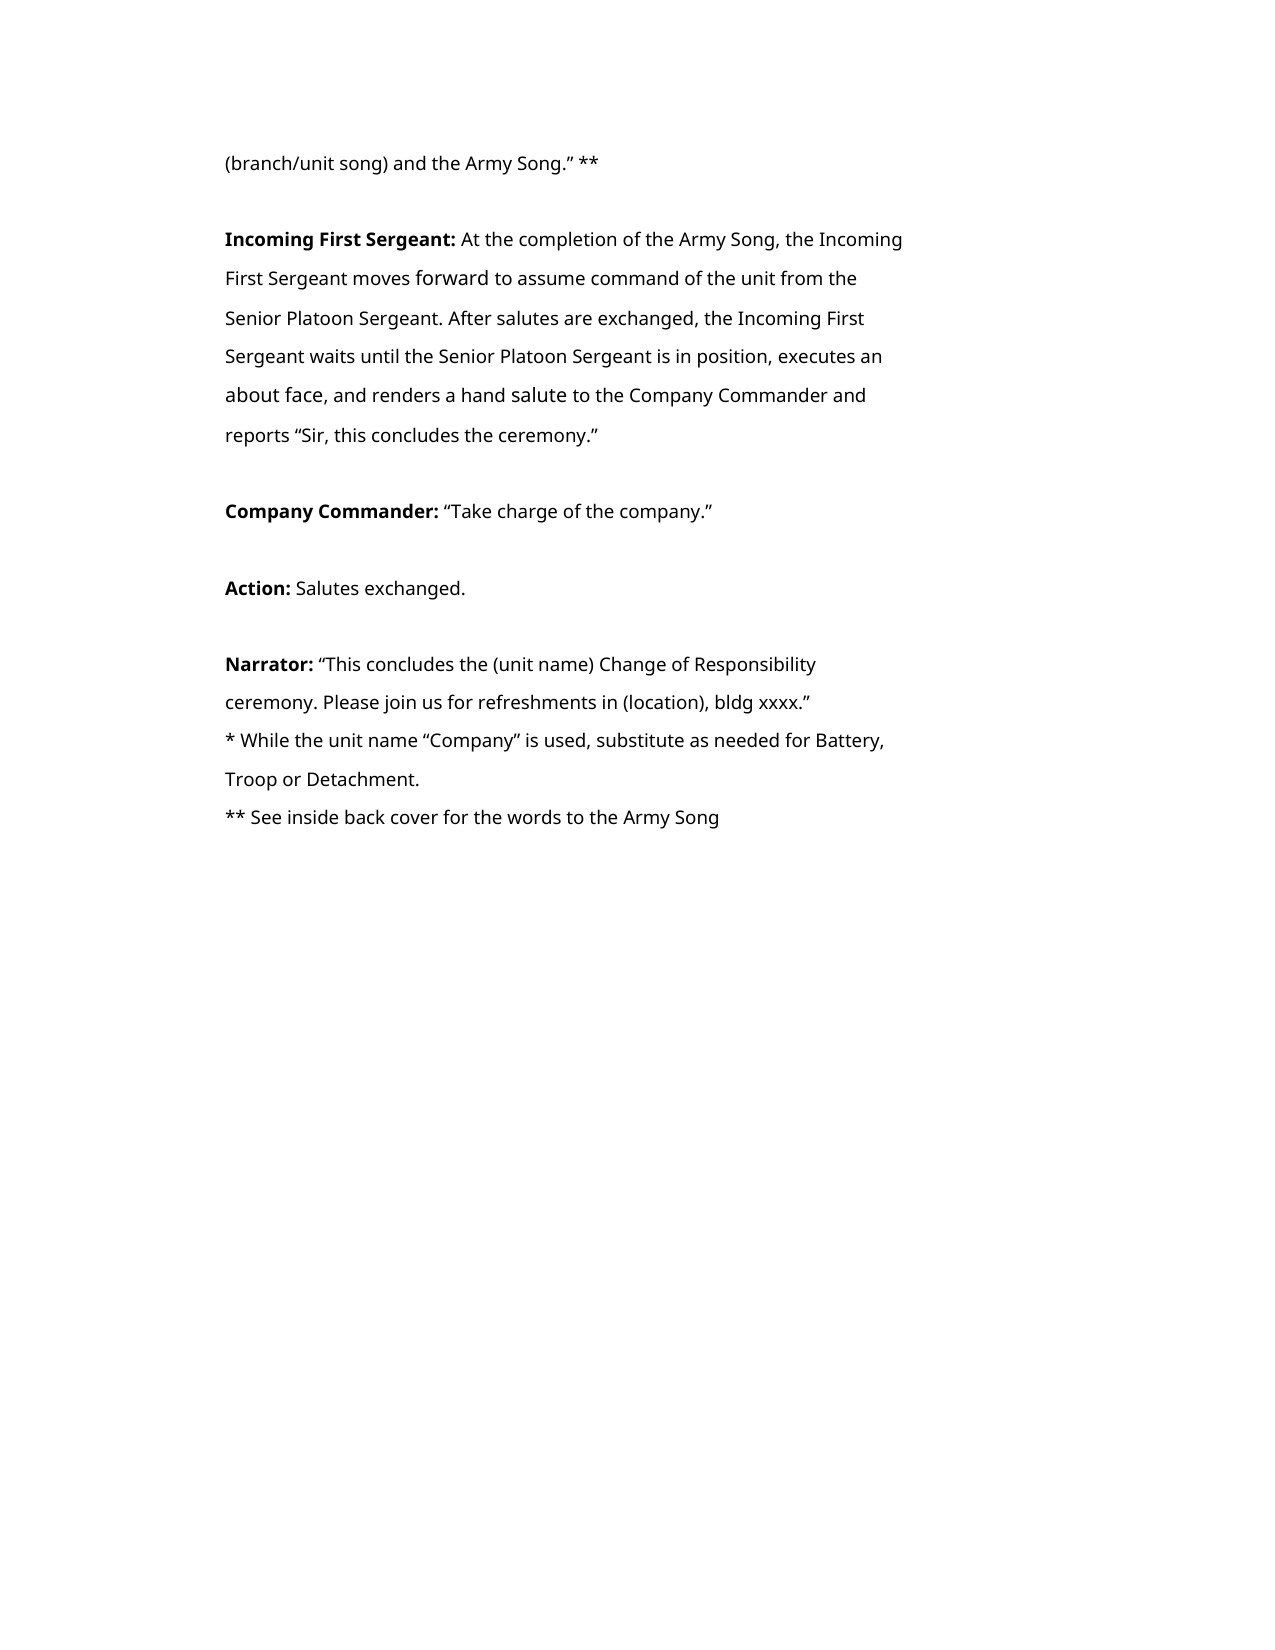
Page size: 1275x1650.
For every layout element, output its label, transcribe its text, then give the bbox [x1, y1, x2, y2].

text Narrator: “This concludes the (unit name) Change of Responsibility [150, 651, 1125, 677]
text ** See inside back cover for the words to the Army Song [150, 804, 1125, 830]
text Senior Platoon Sergeant. After salutes are exchanged, the Incoming First [150, 305, 1125, 331]
text ceremony. Please join us for refreshments in (location), bldg xxxx.” [150, 689, 1125, 715]
text Incoming First Sergeant: At the completion of the Army Song, the Incoming [150, 226, 1125, 252]
text Sergeant waits until the Senior Platoon Sergeant is in position, executes an [150, 343, 1125, 369]
text First Sergeant moves forward to assume command of the unit from the [150, 265, 1125, 292]
text Troop or Detachment. [150, 766, 1125, 792]
text about face, and renders a hand salute to the Company Commander and [150, 382, 1125, 408]
text Company Commander: “Take charge of the company.” [150, 498, 1125, 524]
text (branch/unit song) and the Army Song.” ** [150, 150, 1125, 176]
text * While the unit name “Company” is used, substitute as needed for Battery, [150, 728, 1125, 753]
text reports “Sir, this concludes the ceremony.” [150, 422, 1125, 447]
text Action: Salutes exchanged. [150, 575, 1125, 600]
